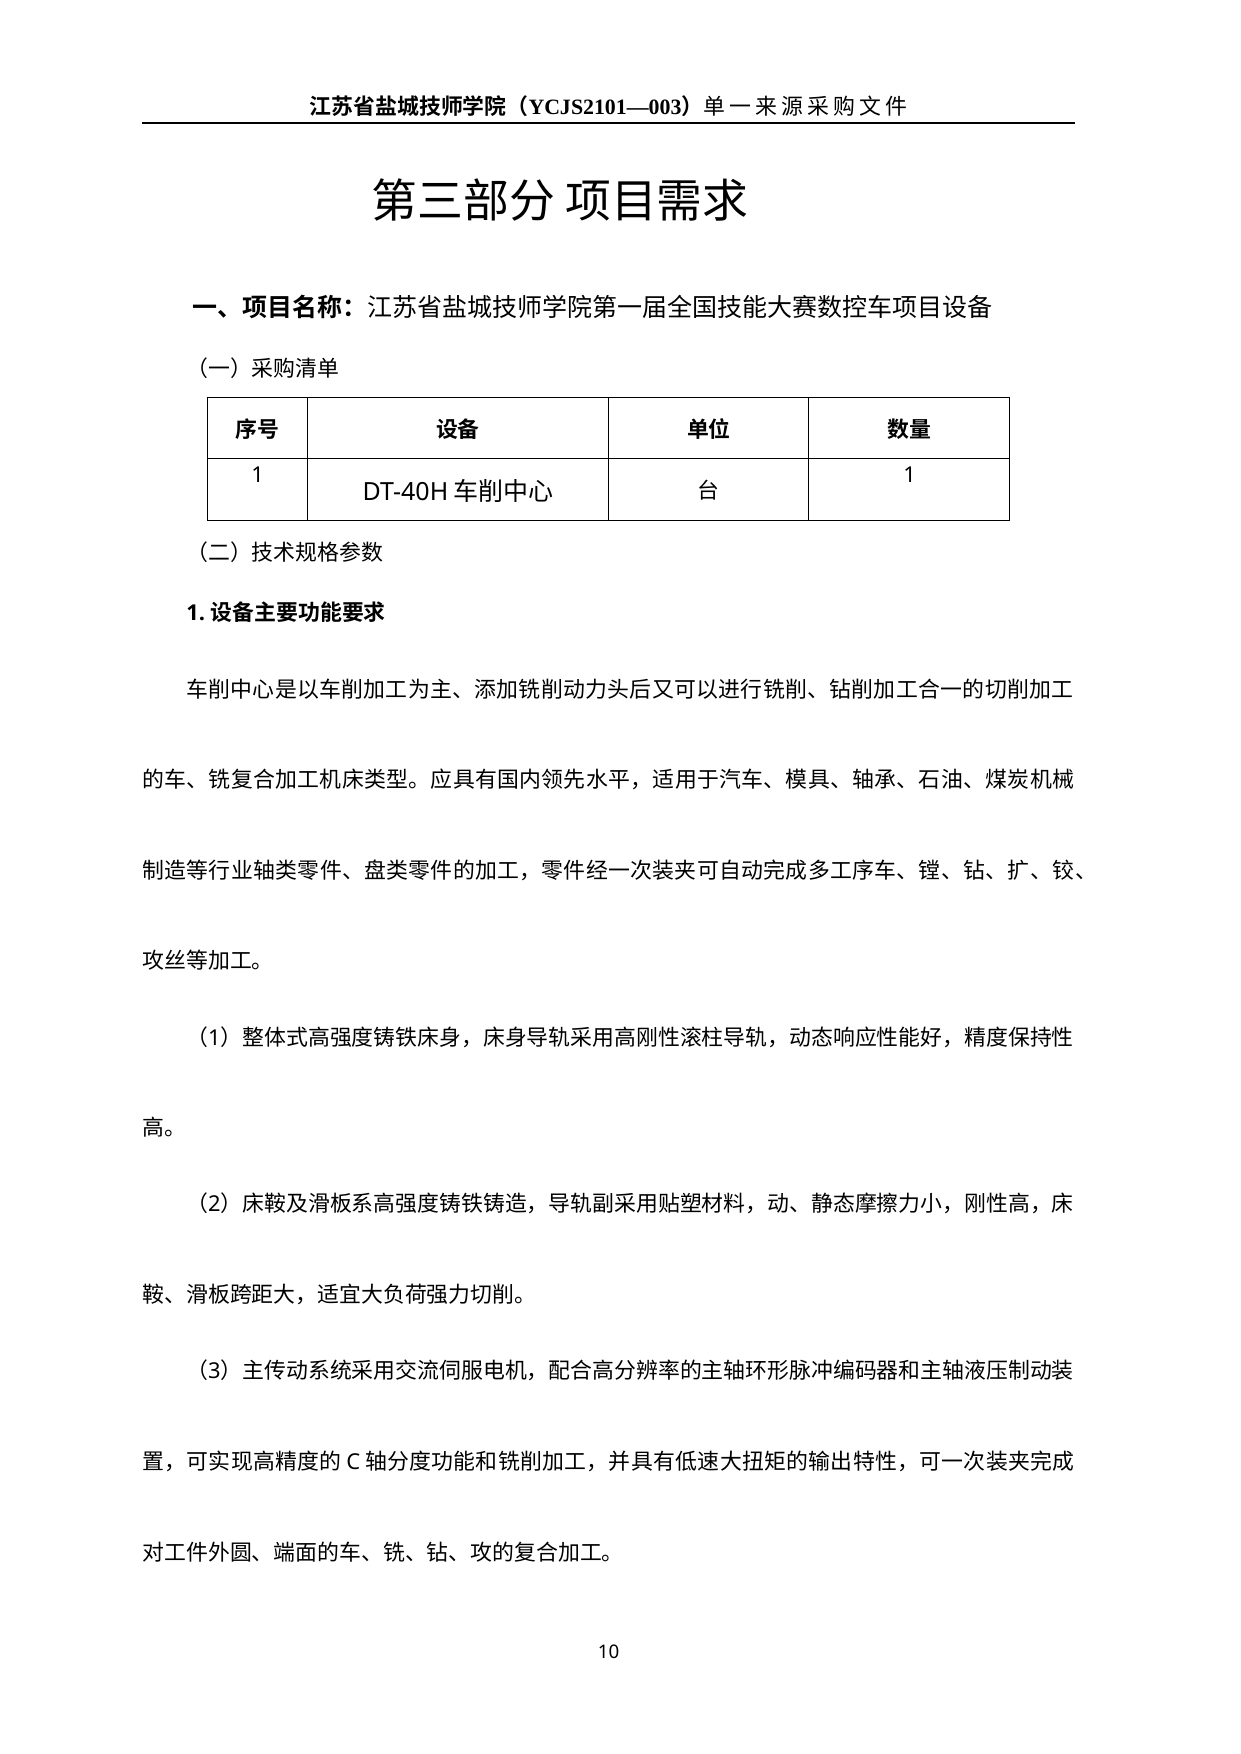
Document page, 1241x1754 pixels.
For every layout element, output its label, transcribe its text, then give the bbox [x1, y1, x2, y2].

text （3）主传动系统采用交流伺服电机，配合高分辨率的主轴环形脉冲编码器和主轴液压制动装置，可实现高精度的C轴分度功能和铣削加工，并具有低速大扭矩的输出特性，可一次装夹完成对工件外圆、端面的车、铣、钻、攻的复合加工。 [142, 1339, 1075, 1581]
table_header 设备 [308, 398, 608, 458]
text （1）整体式高强度铸铁床身，床身导轨采用高刚性滚柱导轨，动态响应性能好，精度保持性高。 [142, 1005, 1075, 1156]
text 一、项目名称：江苏省盐城技师学院第一届全国技能大赛数控车项目设备 [142, 276, 1075, 336]
subtitle 第三部分 项目需求 [142, 152, 1075, 243]
list 技术规格参数 [142, 521, 1075, 581]
table_header 单位 [609, 398, 808, 458]
text 车削中心是以车削加工为主、添加铣削动力头后又可以进行铣削、钻削加工合一的切削加工的车、铣复合加工机床类型。应具有国内领先水平，适用于汽车、模具、轴承、石油、煤炭机械制造等行业轴类零件、盘类零件的加工，零件经一次装夹可自动完成多工序车、镗、钻、扩、铰、攻丝等加工。 [142, 657, 1075, 989]
table_cell 1 [809, 459, 1009, 519]
text （2）床鞍及滑板系高强度铸铁铸造，导轨副采用贴塑材料，动、静态摩擦力小，刚性高，床鞍、滑板跨距大，适宜大负荷强力切削。 [142, 1172, 1075, 1323]
table_header 序号 [208, 398, 307, 458]
table_cell 台 [609, 459, 808, 519]
text 1. 设备主要功能要求 [142, 581, 1075, 641]
text （一）采购清单 [142, 336, 1075, 397]
table_header 数量 [809, 398, 1009, 458]
table_cell DT-40H车削中心 [308, 459, 608, 519]
table_cell 1 [208, 459, 307, 519]
